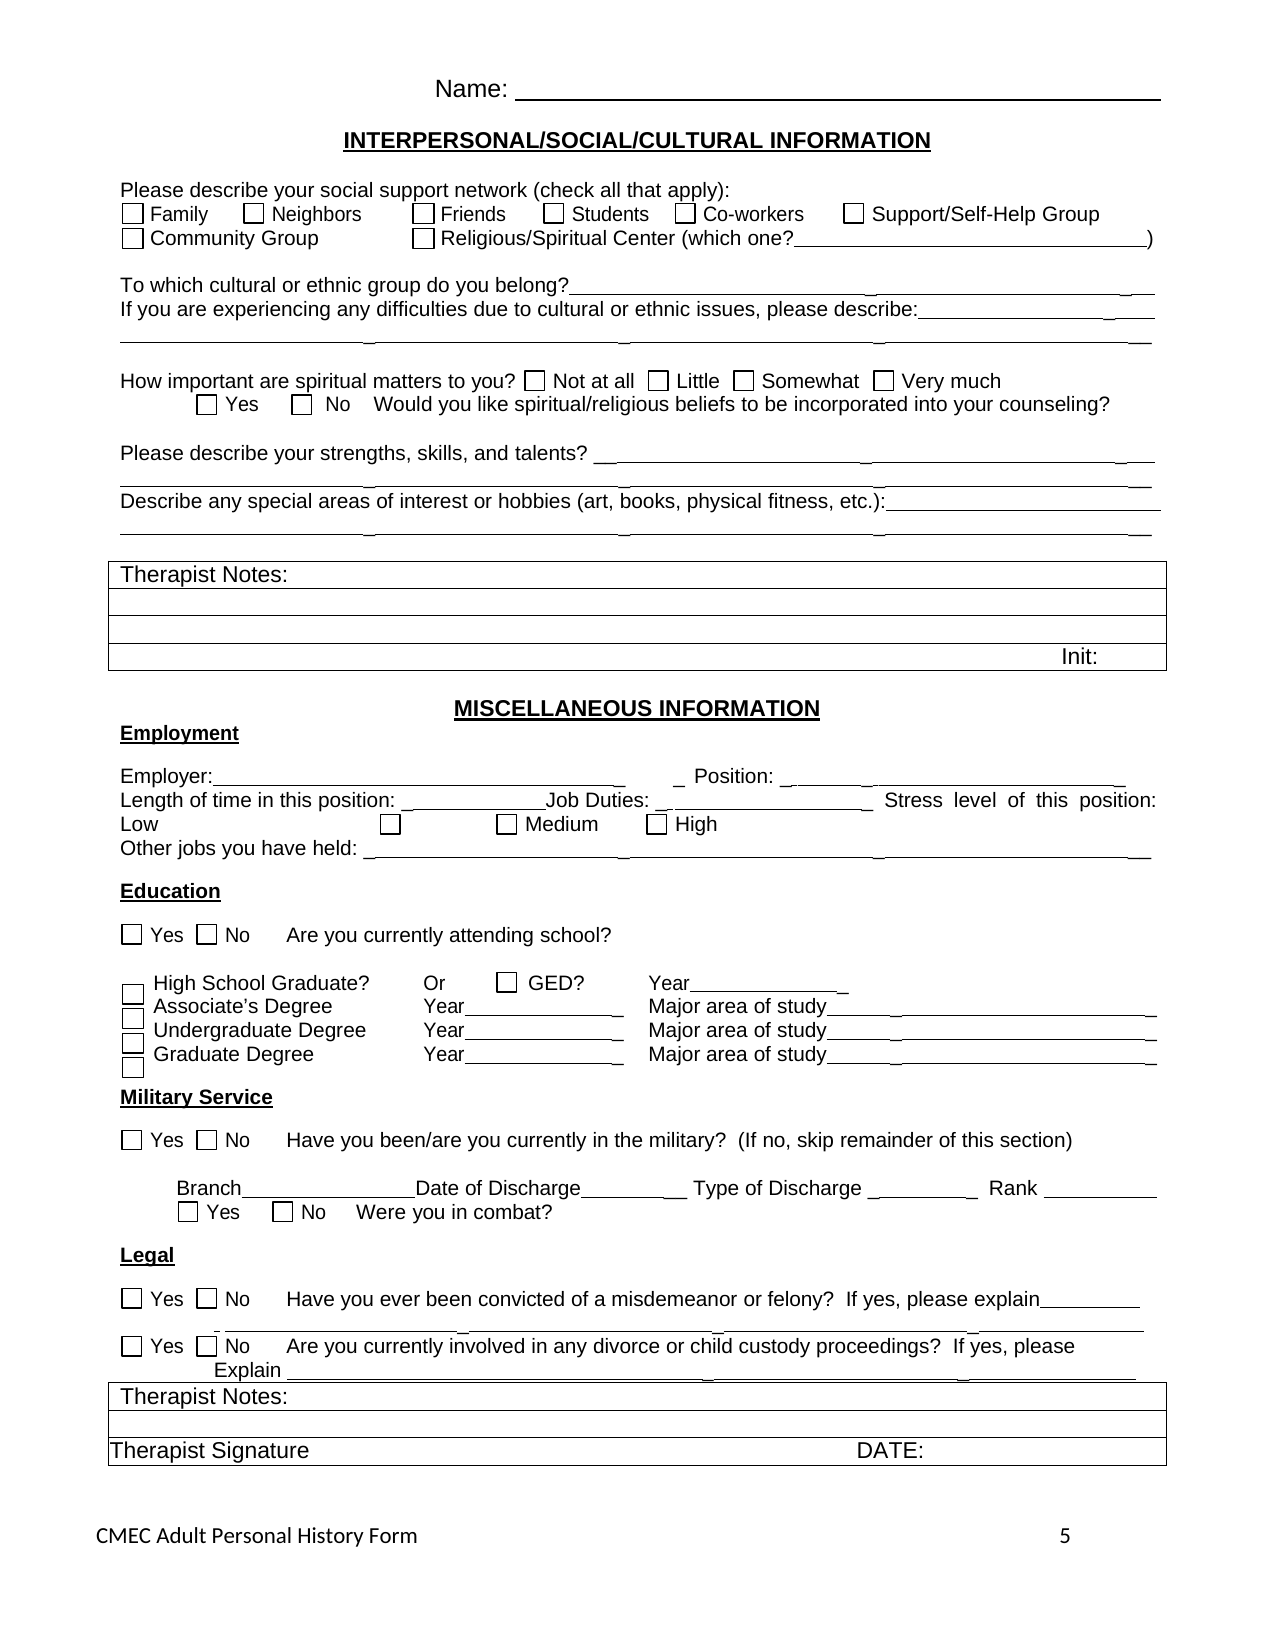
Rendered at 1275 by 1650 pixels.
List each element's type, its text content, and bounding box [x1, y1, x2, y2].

subtitle Education [120, 879, 1179, 903]
text To which cultural or ethnic group do you belong? _ _ If you are experiencing any difficulties due to cultural or ethnic issues, please describe: _ [120, 273, 1160, 321]
subtitle Military Service [120, 1085, 1152, 1109]
text Branch Date of Discharge __ Type of Discharge _ _ Rank Yes No Were you in combat? [176, 1176, 1153, 1224]
text Employer: _ _ Position: _ _ _ Length of time in this position: _ Job Duties: _ _ Stress level of this position: Low Medium High [120, 764, 1157, 836]
table_cell [109, 589, 1166, 615]
text _ _ _ __ [120, 513, 1160, 537]
text Yes No Would you like spiritual/religious beliefs to be incorporated into your counseling? [225, 393, 1152, 417]
text Family Neighbors Friends Students Co-workers Support/Self-Help Group Community Group Religious/Spiritual Center (which one? ) [150, 201, 1154, 249]
subtitle Employment [120, 721, 245, 745]
text How important are spiritual matters to you? Not at all Little Somewhat Very much [120, 369, 1152, 393]
table_cell Therapist Signature DATE: [109, 1438, 1166, 1464]
text _ _ _ __ Describe any special areas of interest or hobbies (art, books, physical fitness, etc.): [120, 465, 1157, 513]
table_header Therapist Notes: [109, 562, 1166, 588]
table_cell [109, 1411, 1166, 1437]
subtitle Legal [120, 1243, 1152, 1267]
subtitle INTERPERSONAL/SOCIAL/CULTURAL INFORMATION [343, 127, 1152, 153]
text _ _ _ Yes No Are you currently involved in any divorce or child custody proceedings? If yes, please [150, 1310, 1146, 1358]
text Explain _ _ [214, 1358, 1152, 1382]
text MISCELLANEOUS INFORMATION [454, 695, 1179, 722]
text Yes No Are you currently attending school? [150, 922, 1152, 946]
text Yes No Have you been/are you currently in the military? (If no, skip remainder of this section) [150, 1128, 1152, 1152]
text Yes No Have you ever been convicted of a misdemeanor or felony? If yes, please explain [150, 1286, 1152, 1310]
text _ _ _ __ [120, 321, 1160, 345]
text Please describe your strengths, skills, and talents? __ _ _ [120, 441, 1152, 465]
text Please describe your social support network (check all that apply): [120, 177, 1152, 201]
table_cell Init: [109, 644, 1166, 670]
text Other jobs you have held: _ _ _ __ [120, 836, 1179, 860]
table_header Therapist Notes: [109, 1383, 1166, 1409]
table_cell [109, 616, 1166, 643]
